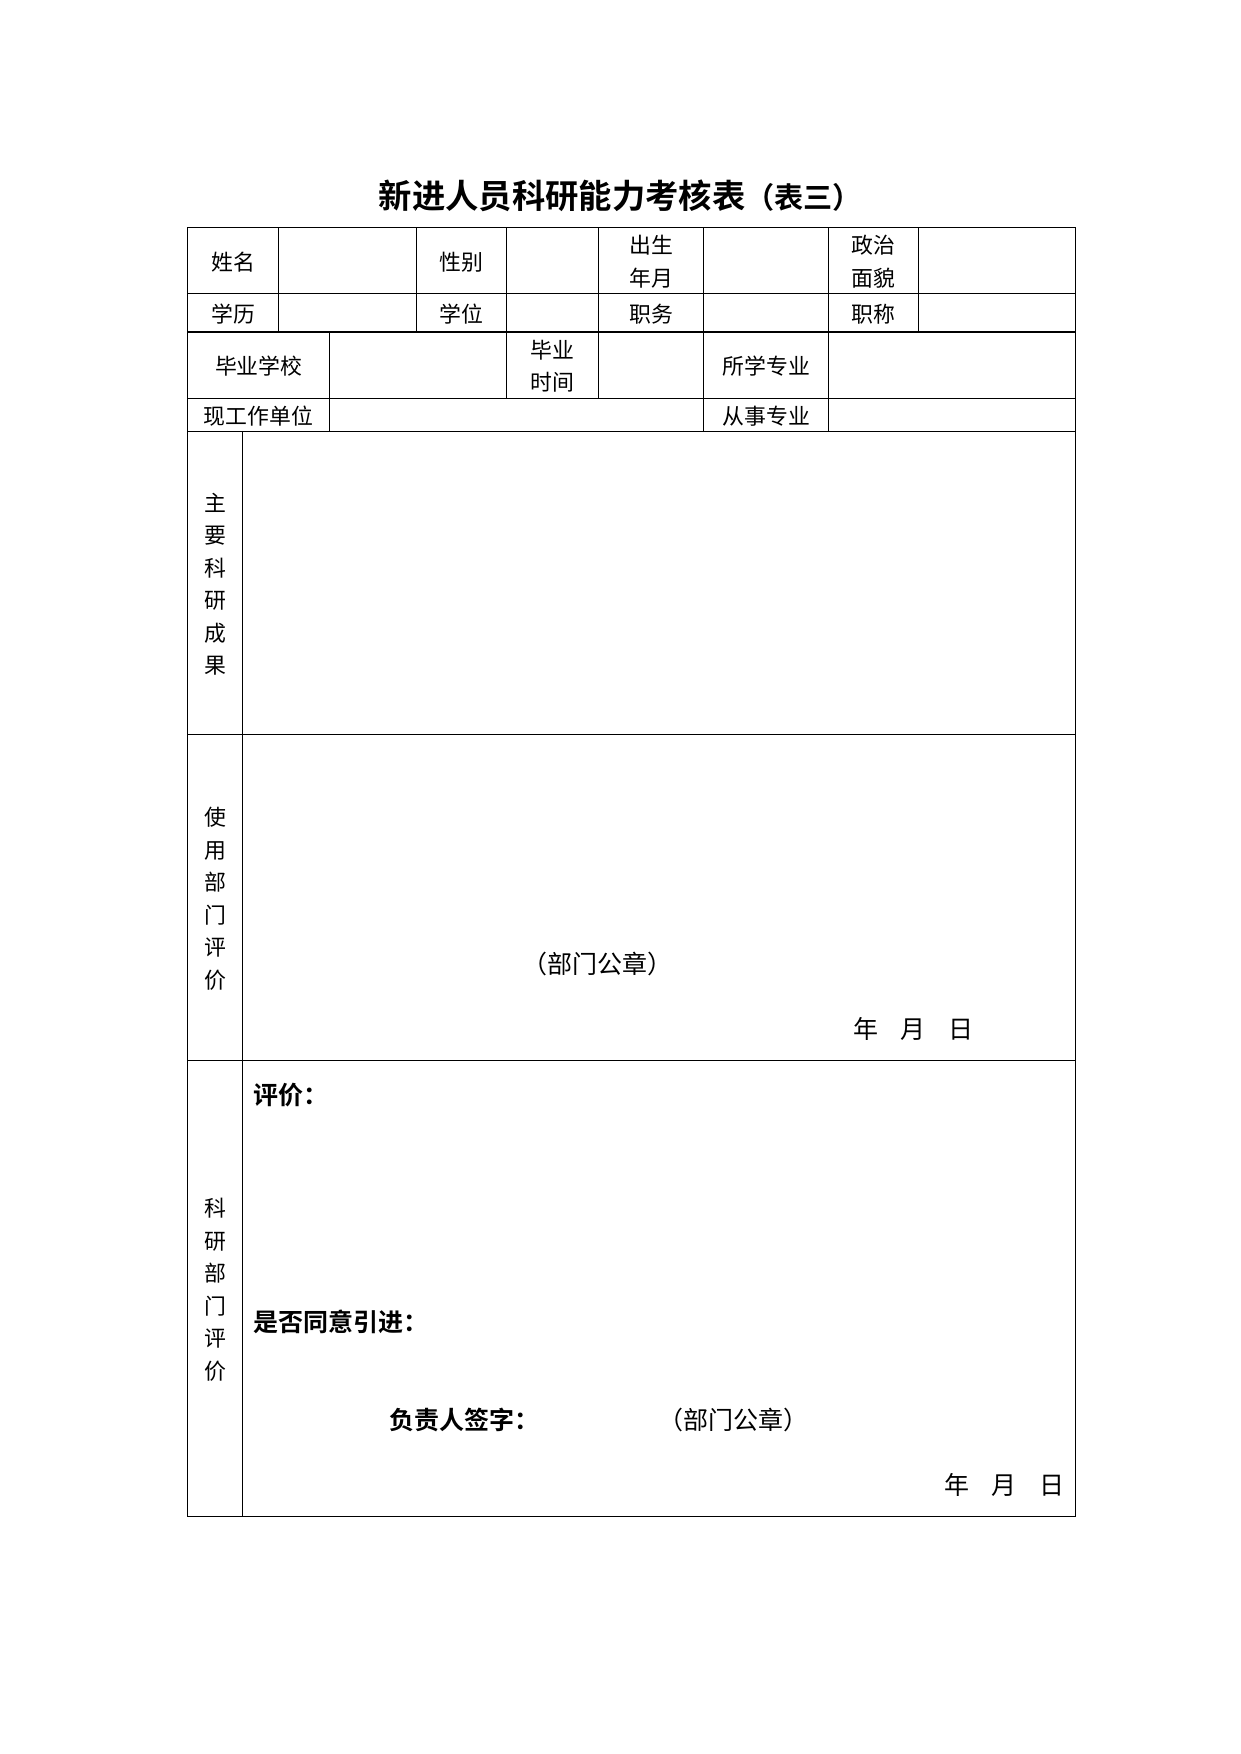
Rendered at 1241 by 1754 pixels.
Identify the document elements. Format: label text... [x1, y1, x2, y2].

table_cell 使用部门评价 [188, 735, 242, 1060]
table_header [507, 228, 598, 293]
table_header [279, 228, 416, 293]
table_cell [507, 294, 598, 331]
table_cell 职务 [599, 294, 703, 331]
table_cell [704, 294, 828, 331]
table_cell 主要科研成果 [188, 432, 242, 734]
text 新进人员科研能力考核表（表三） [187, 162, 1053, 227]
table_cell 毕业 时间 [507, 333, 598, 397]
table_cell [330, 399, 703, 431]
table_cell 从事专业 [704, 399, 828, 431]
table_header 政治 面貌 [829, 228, 918, 293]
table_cell [243, 432, 1075, 734]
table_cell [599, 333, 703, 397]
table_cell 职称 [829, 294, 918, 331]
table_cell 现工作单位 [188, 399, 329, 431]
table_header 姓名 [188, 228, 278, 293]
table_cell 学位 [417, 294, 506, 331]
table_cell 评价： 是否同意引进： 负责人签字： （部门公章） 年 月 日 [243, 1061, 1075, 1516]
table_header 性别 [417, 228, 506, 293]
table_cell [279, 294, 416, 331]
table_header [919, 228, 1075, 293]
table_cell [330, 333, 506, 397]
table_cell 所学专业 [704, 333, 828, 397]
table_cell 科研部门评价 [188, 1061, 242, 1516]
table_cell [829, 333, 1075, 397]
table_cell 学历 [188, 294, 278, 331]
table_cell [829, 399, 1075, 431]
table_header [704, 228, 828, 293]
table_cell 毕业学校 [188, 333, 329, 397]
table_cell （部门公章） 年 月 日 [243, 735, 1075, 1060]
table_cell [919, 294, 1075, 331]
table_header 出生 年月 [599, 228, 703, 293]
